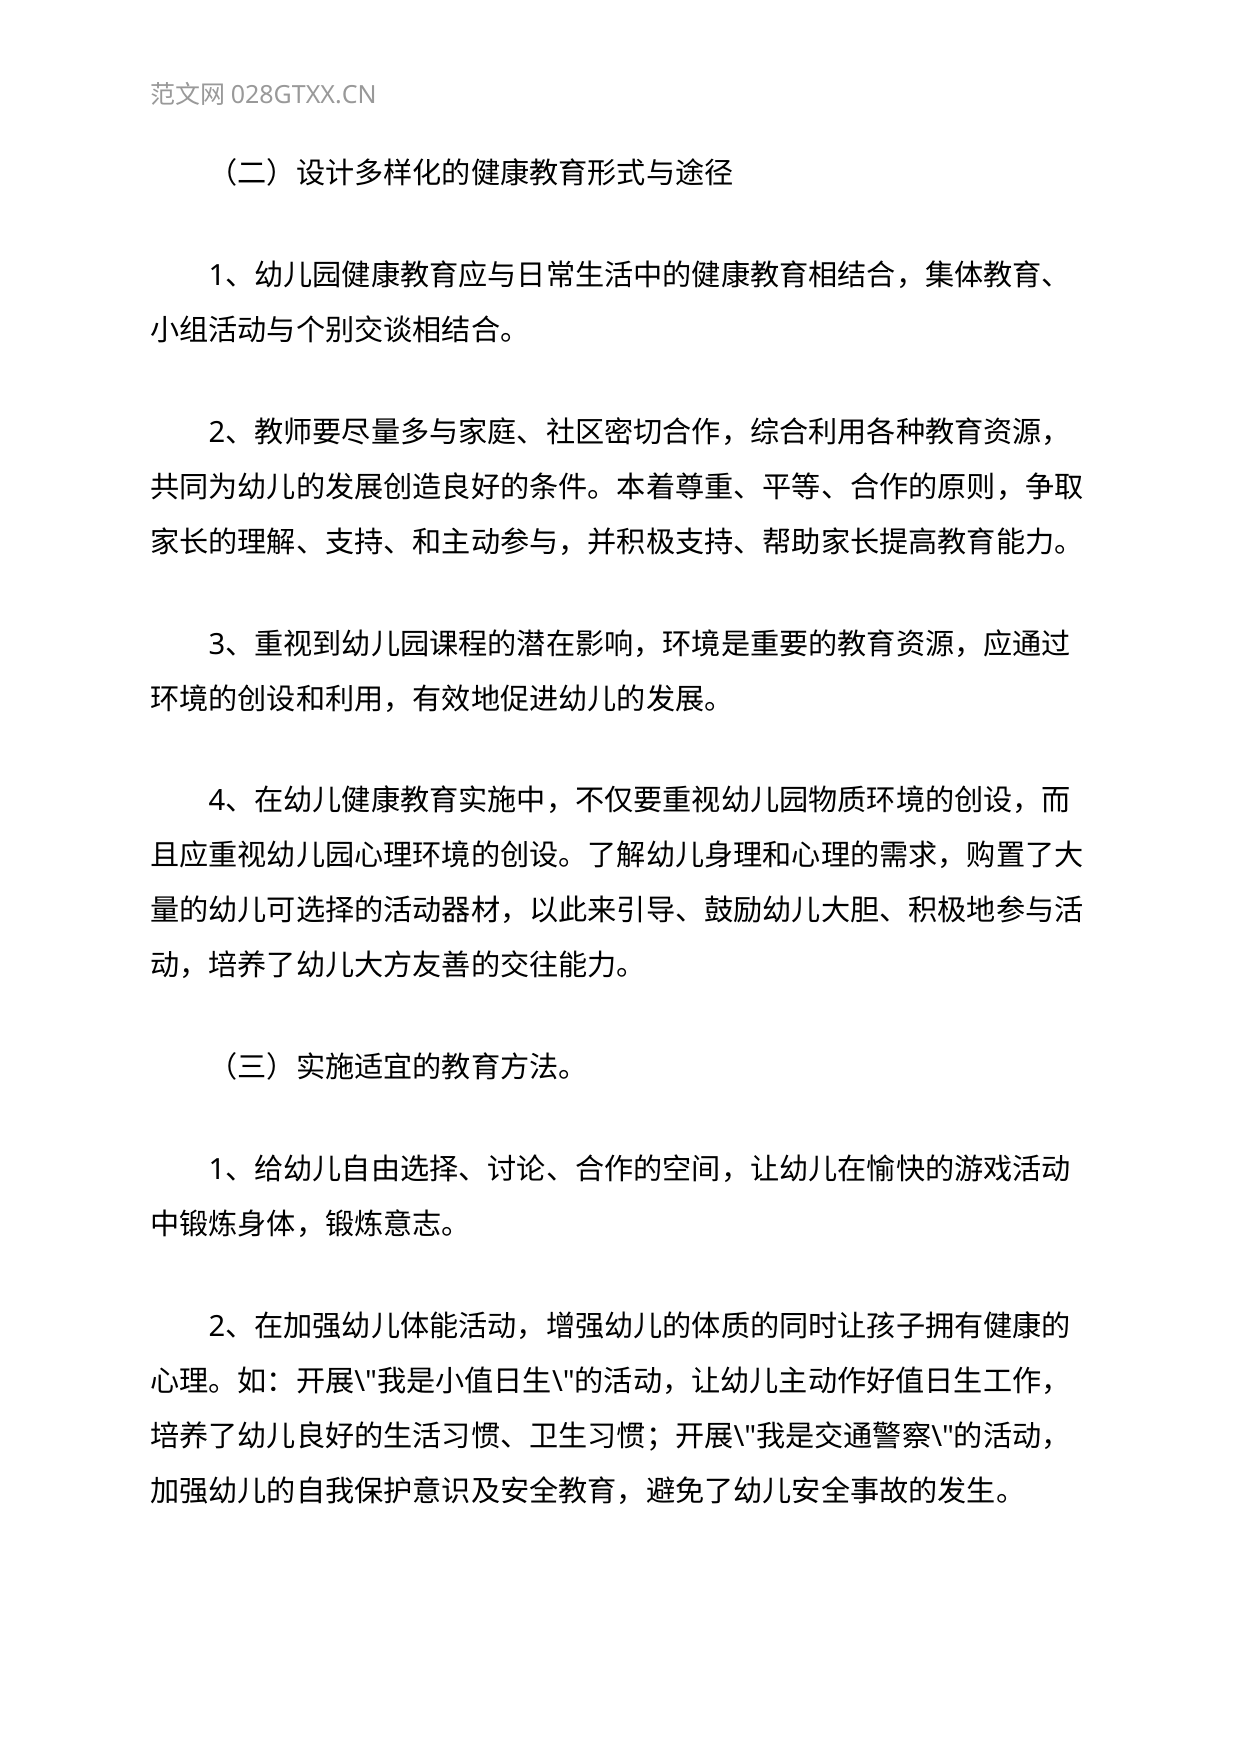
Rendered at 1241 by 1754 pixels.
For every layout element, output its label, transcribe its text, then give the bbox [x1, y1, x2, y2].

text 4、在幼儿健康教育实施中，不仅要重视幼儿园物质环境的创设，而且应重视幼儿园心理环境的创设。了解幼儿身理和心理的需求，购置了大量的幼儿可选择的活动器材，以此来引导、鼓励幼儿大胆、积极地参与活动，培养了幼儿大方友善的交往能力。 [150, 777, 1090, 984]
text （三）实施适宜的教育方法。 [150, 1043, 1090, 1086]
text 3、重视到幼儿园课程的潜在影响，环境是重要的教育资源，应通过环境的创设和利用，有效地促进幼儿的发展。 [150, 620, 1090, 717]
text （二）设计多样化的健康教育形式与途径 [150, 150, 1090, 192]
text 2、在加强幼儿体能活动，增强幼儿的体质的同时让孩子拥有健康的心理。如：开展\"我是小值日生\"的活动，让幼儿主动作好值日生工作，培养了幼儿良好的生活习惯、卫生习惯；开展\"我是交通警察\"的活动，加强幼儿的自我保护意识及安全教育，避免了幼儿安全事故的发生。 [150, 1302, 1090, 1509]
text 1、给幼儿自由选择、讨论、合作的空间，让幼儿在愉快的游戏活动中锻炼身体，锻炼意志。 [150, 1145, 1090, 1243]
text 1、幼儿园健康教育应与日常生活中的健康教育相结合，集体教育、小组活动与个别交谈相结合。 [150, 252, 1090, 349]
text 2、教师要尽量多与家庭、社区密切合作，综合利用各种教育资源，共同为幼儿的发展创造良好的条件。本着尊重、平等、合作的原则，争取家长的理解、支持、和主动参与，并积极支持、帮助家长提高教育能力。 [150, 408, 1090, 561]
